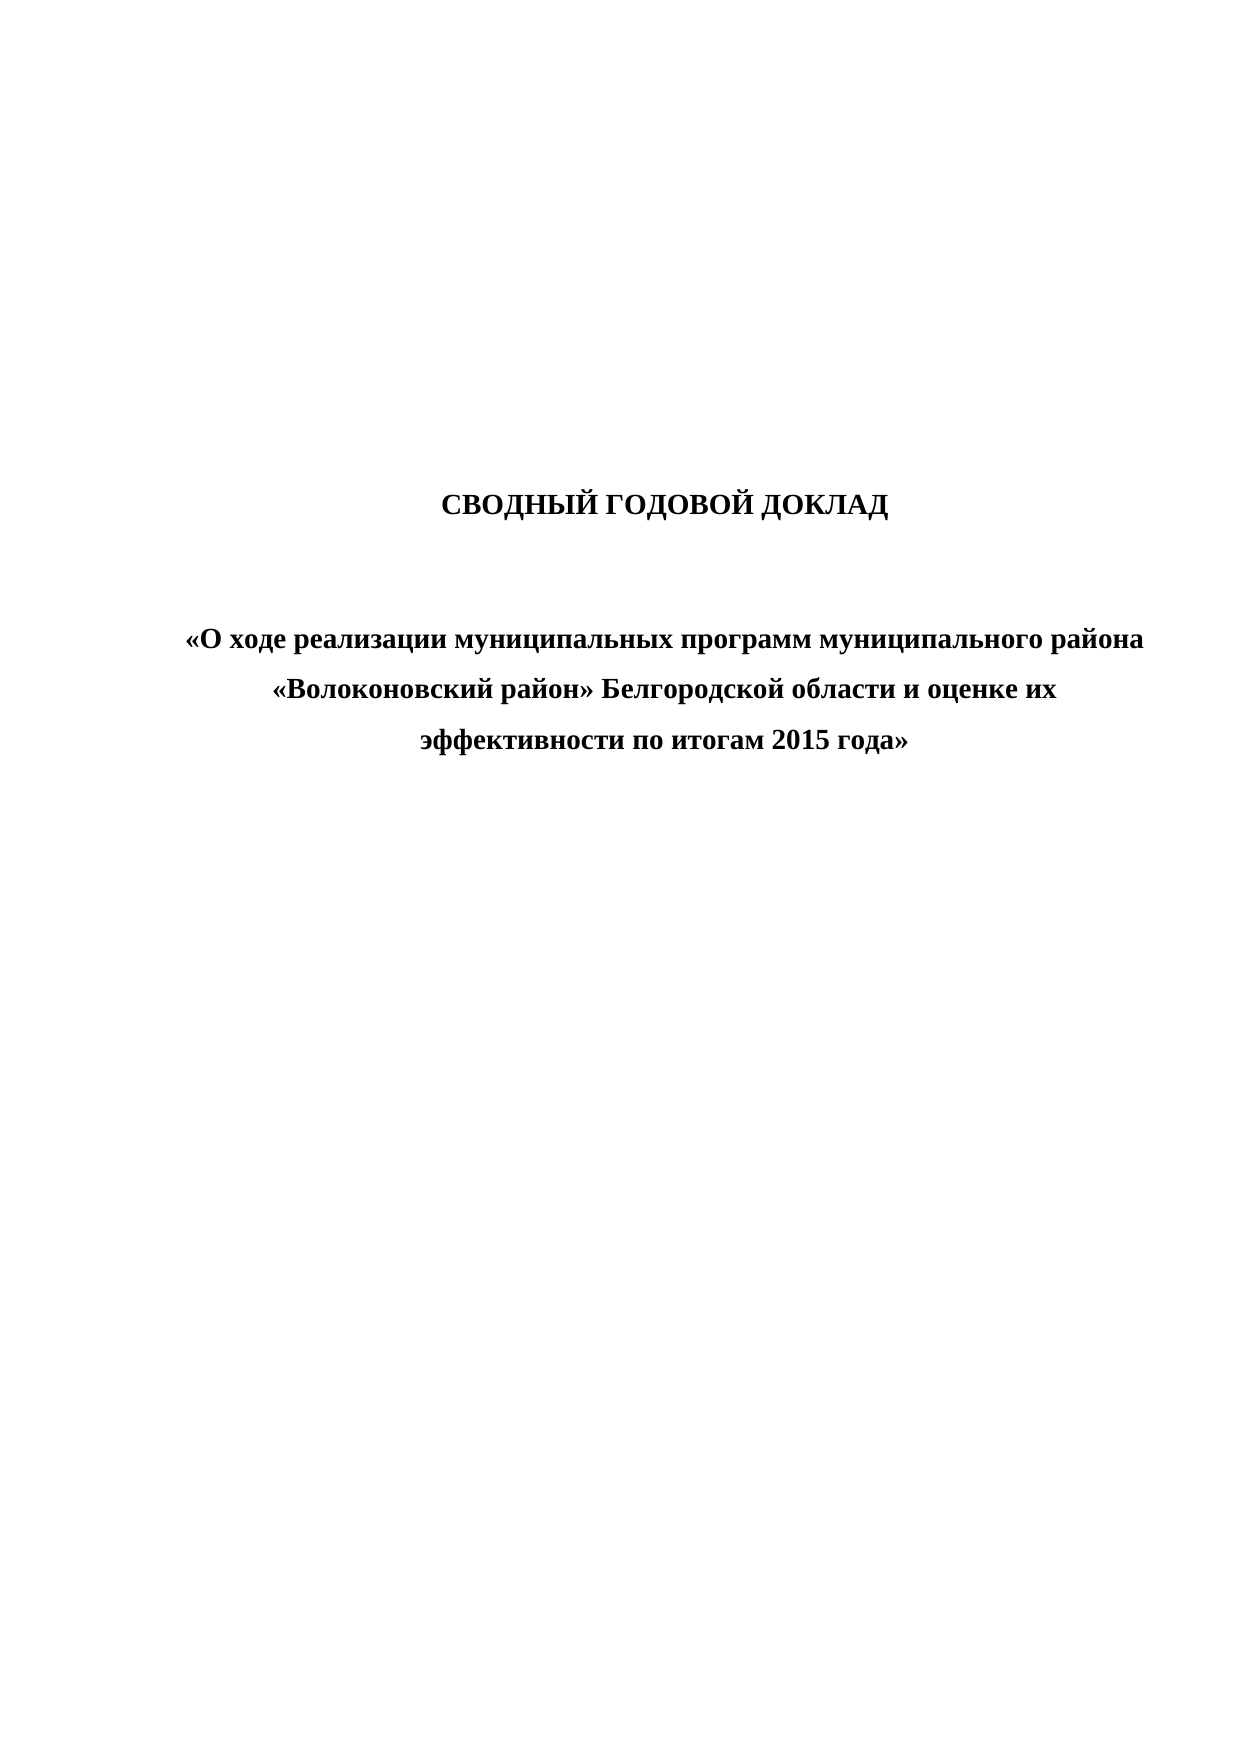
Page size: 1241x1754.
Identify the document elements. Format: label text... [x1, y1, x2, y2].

text СВОДНЫЙ ГОДОВОЙ ДОКЛАД [177, 487, 1152, 521]
text «О ходе реализации муниципальных программ муниципального района «Волоконовский район» Белгородской области и оценке их эффективности по итогам 2015 года» [177, 621, 1152, 755]
